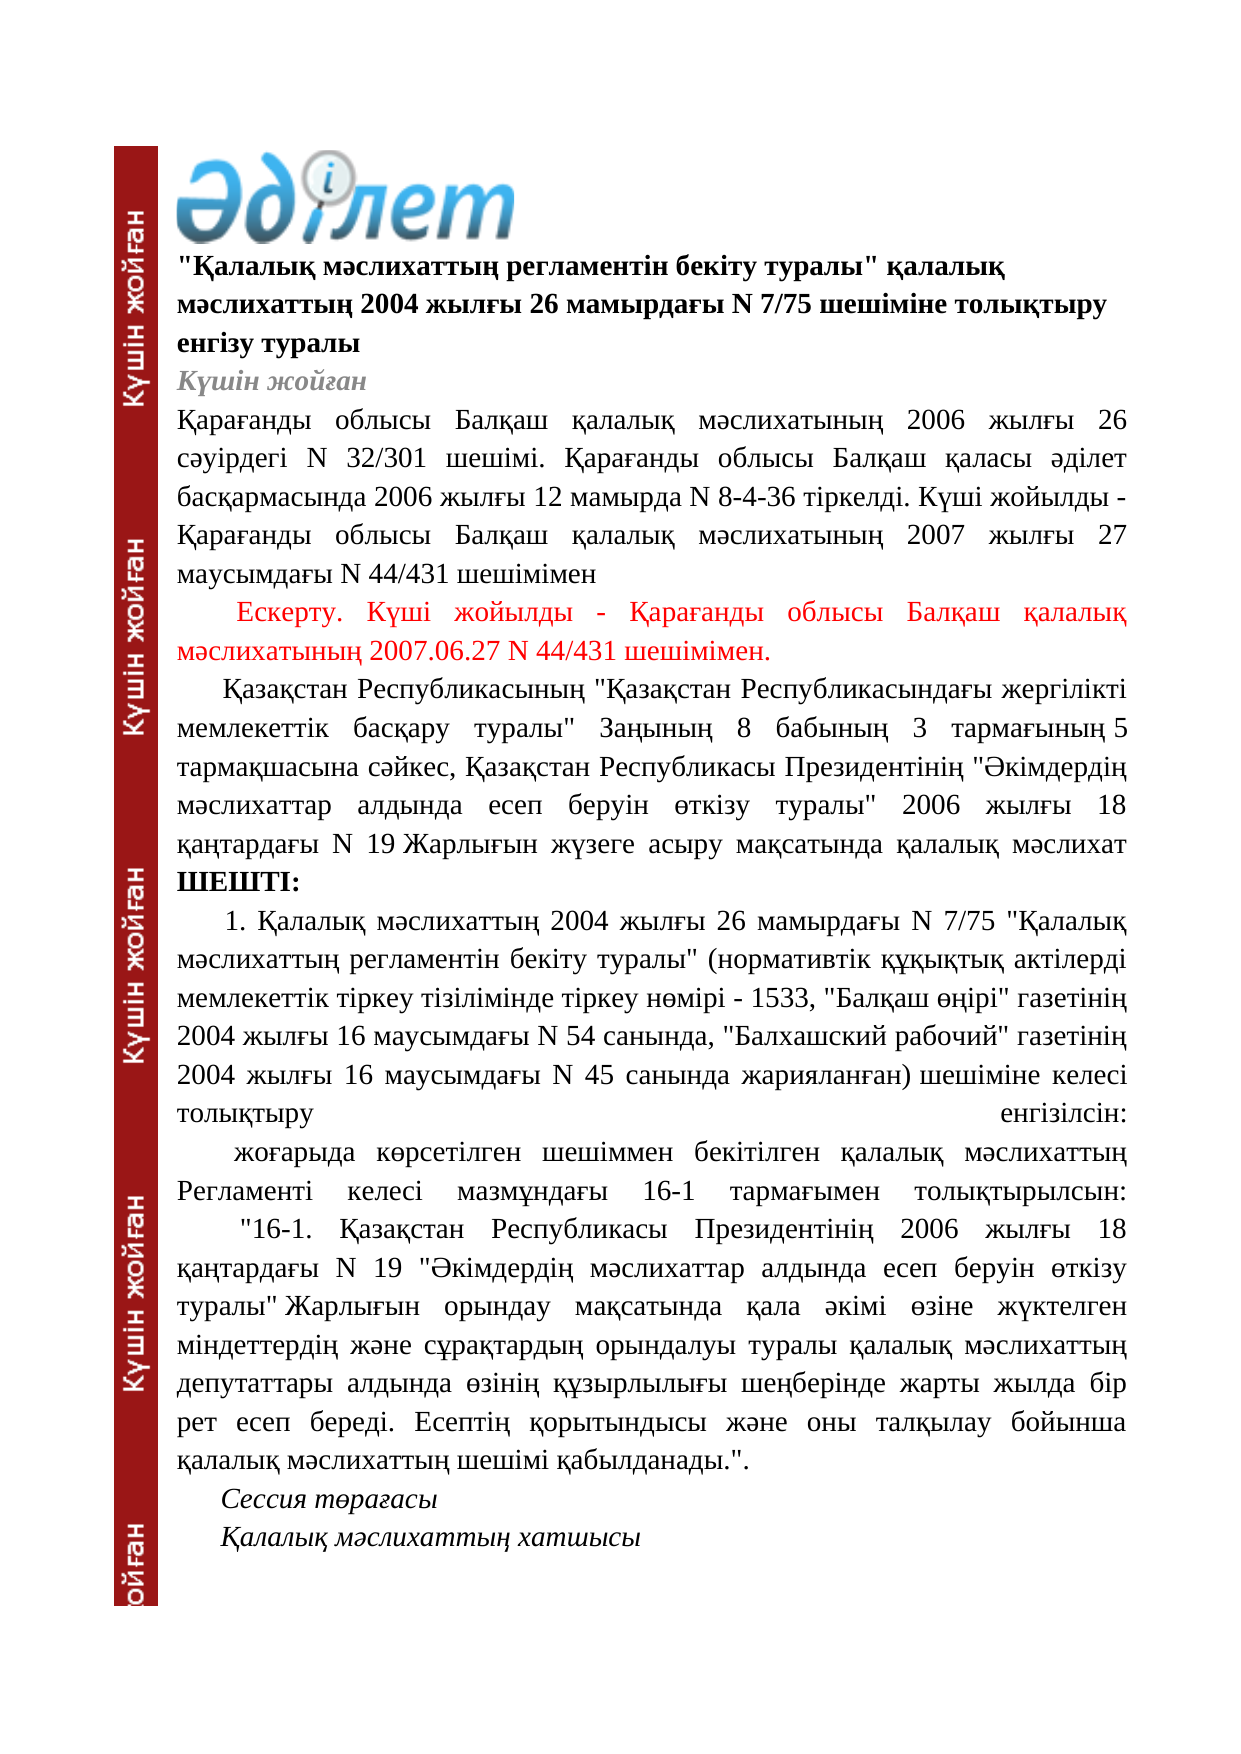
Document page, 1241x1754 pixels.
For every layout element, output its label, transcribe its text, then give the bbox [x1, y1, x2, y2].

text Күшін жойған [112, 363, 1128, 397]
text Қалалық мәслихаттың хатшысы [112, 1519, 1128, 1553]
text Қарағанды облысы Балқаш қалалық мәслихатының 2006 жылғы 26 сәуірдегі N 32/301 шешімі. Қарағанды облысы Балқаш қаласы әділет басқармасында 2006 жылғы 12 мамырда N 8-4-36 тіркелді. Күші жойылды - Қарағанды облысы Балқаш қалалық мәслихатының 2007 жылғы 27 маусымдағы N 44/431 шешімімен [112, 402, 1128, 589]
picture [114, 358, 158, 363]
picture [114, 589, 158, 594]
picture [114, 146, 158, 248]
picture [114, 667, 158, 672]
text "Қалалық мәслихаттың регламентін бекіту туралы" қалалық мәслихаттың 2004 жылғы 26 мамырдағы N 7/75 шешіміне толықтыру енгізу туралы [112, 248, 1128, 358]
text Ескерту. Күші жойылды - Қарағанды облысы Балқаш қалалық мәслихатының 2007.06.27 N 44/431 шешімімен. [112, 594, 1128, 667]
picture [114, 397, 158, 402]
picture [114, 1553, 158, 1606]
picture [176, 150, 515, 244]
text Қазақстан Республикасының "Қазақстан Республикасындағы жергілікті мемлекеттік басқару туралы" Заңының 8 бабының 3 тармағының 5 тармақшасына сәйкес, Қазақстан Республикасы Президентінің "Әкімдердің мәслихаттар алдында есеп беруін өткізу туралы" 2006 жылғы 18 қаңтардағы N 19 Жарлығын жүзеге асыру мақсатында қалалық мәслихат ШЕШТІ: 1. Қалалық мәслихаттың 2004 жылғы 26 мамырдағы N 7/75 "Қалалық мәслихаттың регламентін бекіту туралы" (нормативтік құқықтық актілерді мемлекеттік тіркеу тізілімінде тіркеу нөмірі - 1533, "Балқаш өңірі" газетінің 2004 жылғы 16 маусымдағы N 54 санында, "Балхашский рабочий" газетінің 2004 жылғы 16 маусымдағы N 45 санында жарияланған) шешіміне келесі толықтыру енгізілсін: жоғарыда көрсетілген шешіммен бекітілген қалалық мәслихаттың Регламенті келесі мазмұндағы 16-1 тармағымен толықтырылсын: "16-1. Қазақстан Республикасы Президентінің 2006 жылғы 18 қаңтардағы N 19 "Әкімдердің мәслихаттар алдында есеп беруін өткізу туралы" Жарлығын орындау мақсатында қала әкімі өзіне жүктелген міндеттердің және сұрақтардың орындалуы туралы қалалық мәслихаттың депутаттары алдында өзінің құзырлылығы шеңберінде жарты жылда бір рет есеп береді. Есептің қорытындысы және оны талқылау бойынша қалалық мәслихаттың шешімі қабылданады.". [112, 672, 1128, 1476]
picture [114, 1514, 158, 1519]
picture [114, 1476, 158, 1481]
text Сессия төрағасы [112, 1481, 1128, 1514]
